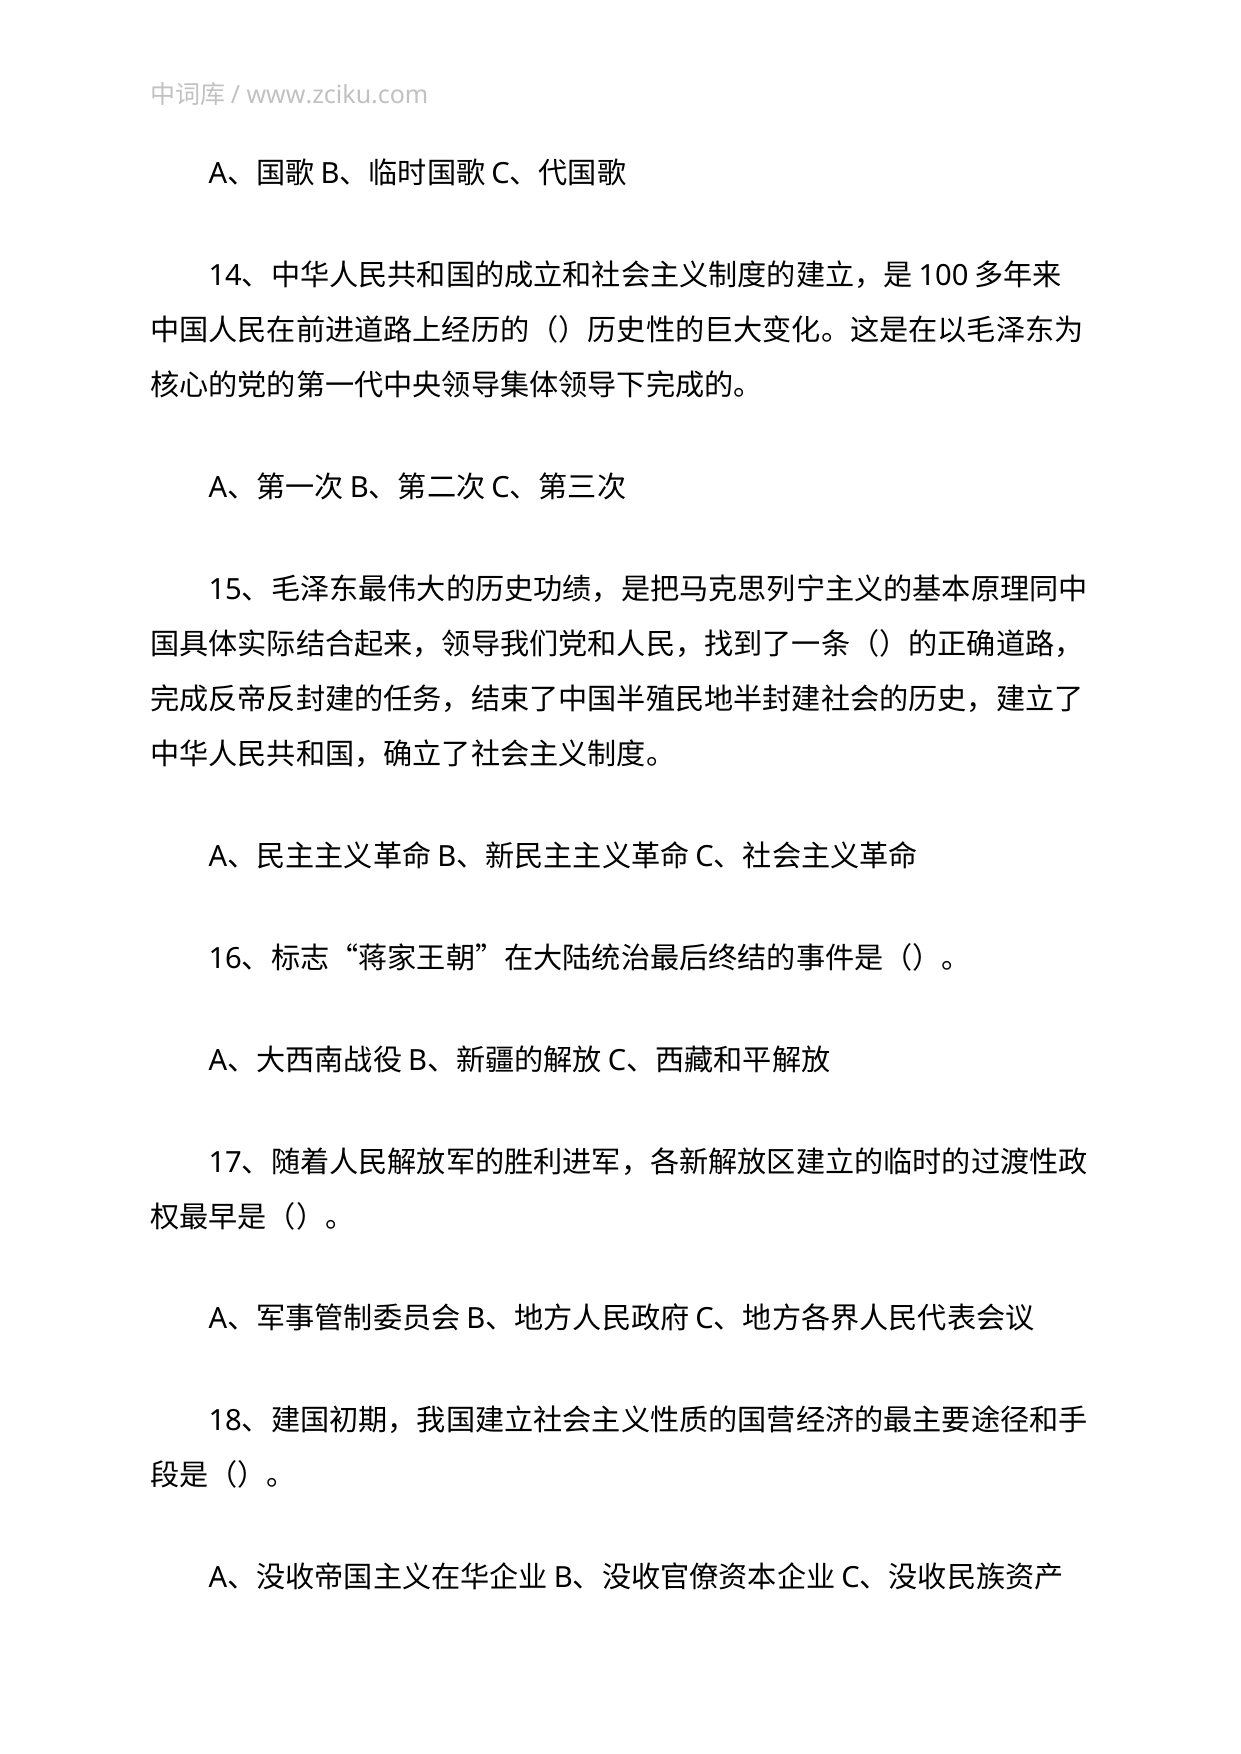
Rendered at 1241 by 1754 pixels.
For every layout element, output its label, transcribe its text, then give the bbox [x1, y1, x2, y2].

text 15、毛泽东最伟大的历史功绩，是把马克思列宁主义的基本原理同中国具体实际结合起来，领导我们党和人民，找到了一条（）的正确道路，完成反帝反封建的任务，结束了中国半殖民地半封建社会的历史，建立了中华人民共和国，确立了社会主义制度。 [150, 566, 1090, 773]
text A、民主主义革命B、新民主主义革命C、社会主义革命 [150, 832, 1090, 874]
text 16、标志“蒋家王朝”在大陆统治最后终结的事件是（）。 [150, 934, 1090, 977]
text A、第一次B、第二次C、第三次 [150, 464, 1090, 506]
text 17、随着人民解放军的胜利进军，各新解放区建立的临时的过渡性政权最早是（）。 [150, 1138, 1090, 1235]
text 14、中华人民共和国的成立和社会主义制度的建立，是100多年来中国人民在前进道路上经历的（）历史性的巨大变化。这是在以毛泽东为核心的党的第一代中央领导集体领导下完成的。 [150, 252, 1090, 404]
text A、大西南战役B、新疆的解放C、西藏和平解放 [150, 1036, 1090, 1078]
text A、国歌B、临时国歌C、代国歌 [150, 150, 1090, 192]
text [150, 1554, 1090, 1596]
text A、军事管制委员会B、地方人民政府C、地方各界人民代表会议 [150, 1295, 1090, 1337]
text 18、建国初期，我国建立社会主义性质的国营经济的最主要途径和手段是（）。 [150, 1397, 1090, 1494]
